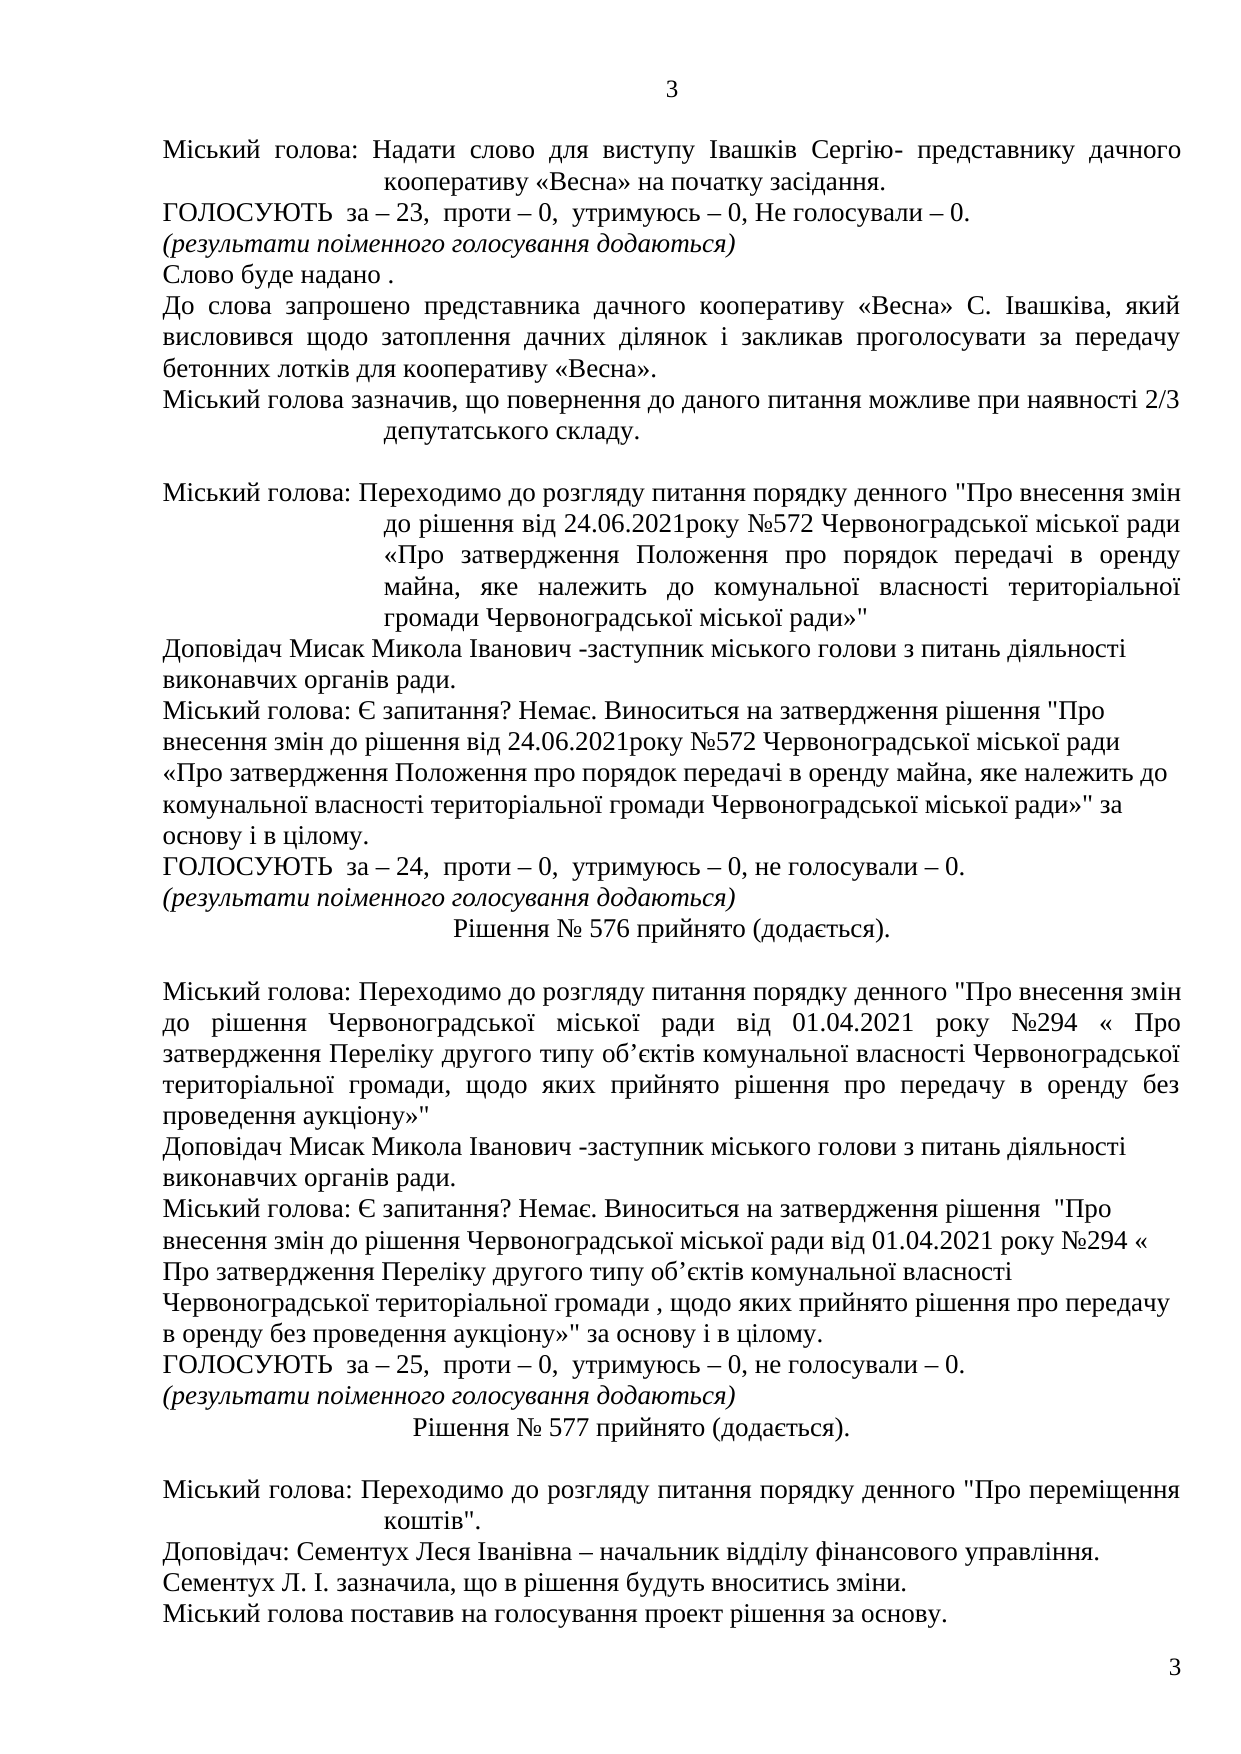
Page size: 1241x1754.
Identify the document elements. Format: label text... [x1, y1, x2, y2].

text Міський голова: Є запитання? Немає. Виноситься на затвердження рішення "Про внесення змiн до рiшення від 24.06.2021року №572 Червоноградської мiської ради «Про затвердження Положення про порядок передачі в оренду майна, яке належить до комунальної власності територіальної громади Червоноградської міської ради»" за основу і в цілому. [162, 694, 1181, 850]
text Сементух Л. І. зазначила, що в рішення будуть вноситись зміни. [162, 1566, 1181, 1597]
text Слово буде надано . [162, 258, 1181, 289]
text Доповідач Мисак Микола Іванович -заступник міського голови з питань діяльності виконавчих органів ради. [162, 632, 1181, 694]
text ГОЛОСУЮТЬ за – 23, проти – 0, утримуюсь – 0, Не голосували – 0. [162, 196, 1181, 227]
text Міський голова: Надати слово для виступу Івашків Сергію- представнику дачного кооперативу «Весна» на початку засідання. [162, 134, 1181, 196]
text (результати поіменного голосування додаються) [162, 881, 1181, 912]
text (результати поіменного голосування додаються) [162, 1379, 1181, 1411]
text Рішення № 576 прийнято (додається). [162, 912, 1181, 943]
text До слова запрошено представника дачного кооперативу «Весна» С. Івашківа, який висловився щодо затоплення дачних ділянок і закликав проголосувати за передачу бетонних лотків для кооперативу «Весна». [162, 289, 1181, 383]
text Міський голова: Є запитання? Немає. Виноситься на затвердження рішення "Про внесення змiн до рiшення Червоноградської мiської ради вiд 01.04.2021 року №294 « Про затвердження Переліку другого типу об’єктів комунальної власності Червоноградської територіальної громади , щодо яких прийнято рішення про передачу в оренду без проведення аукціону»" за основу і в цілому. [162, 1193, 1181, 1348]
text Міський голова: Переходимо до розгляду питання порядку денного "Про внесення змiн до рiшення від 24.06.2021року №572 Червоноградської мiської ради «Про затвердження Положення про порядок передачі в оренду майна, яке належить до комунальної власності територіальної громади Червоноградської міської ради»" [162, 476, 1181, 632]
text Доповідач: Сементух Леся Іванівна – начальник відділу фінансового управління. [162, 1535, 1181, 1566]
text Доповідач Мисак Микола Іванович -заступник міського голови з питань діяльності виконавчих органів ради. [162, 1130, 1181, 1193]
text Рішення № 577 прийнято (додається). [162, 1411, 1181, 1442]
text (результати поіменного голосування додаються) [162, 227, 1181, 258]
text Міський голова: Переходимо до розгляду питання порядку денного "Про внесення змiн до рiшення Червоноградської мiської ради вiд 01.04.2021 року №294 « Про затвердження Переліку другого типу об’єктів комунальної власності Червоноградської територіальної громади, щодо яких прийнято рішення про передачу в оренду без проведення аукціону»" [162, 974, 1181, 1130]
text ГОЛОСУЮТЬ за – 24, проти – 0, утримуюсь – 0, не голосували – 0. [162, 850, 1181, 881]
text Міський голова: Переходимо до розгляду питання порядку денного "Про переміщення коштів". [162, 1473, 1181, 1535]
text ГОЛОСУЮТЬ за – 25, проти – 0, утримуюсь – 0, не голосували – 0. [162, 1348, 1181, 1379]
text Міський голова зазначив, що повернення до даного питання можливе при наявності 2/3 депутатського складу. [162, 383, 1181, 445]
text Міський голова поставив на голосування проект рішення за основу. [162, 1597, 1181, 1629]
